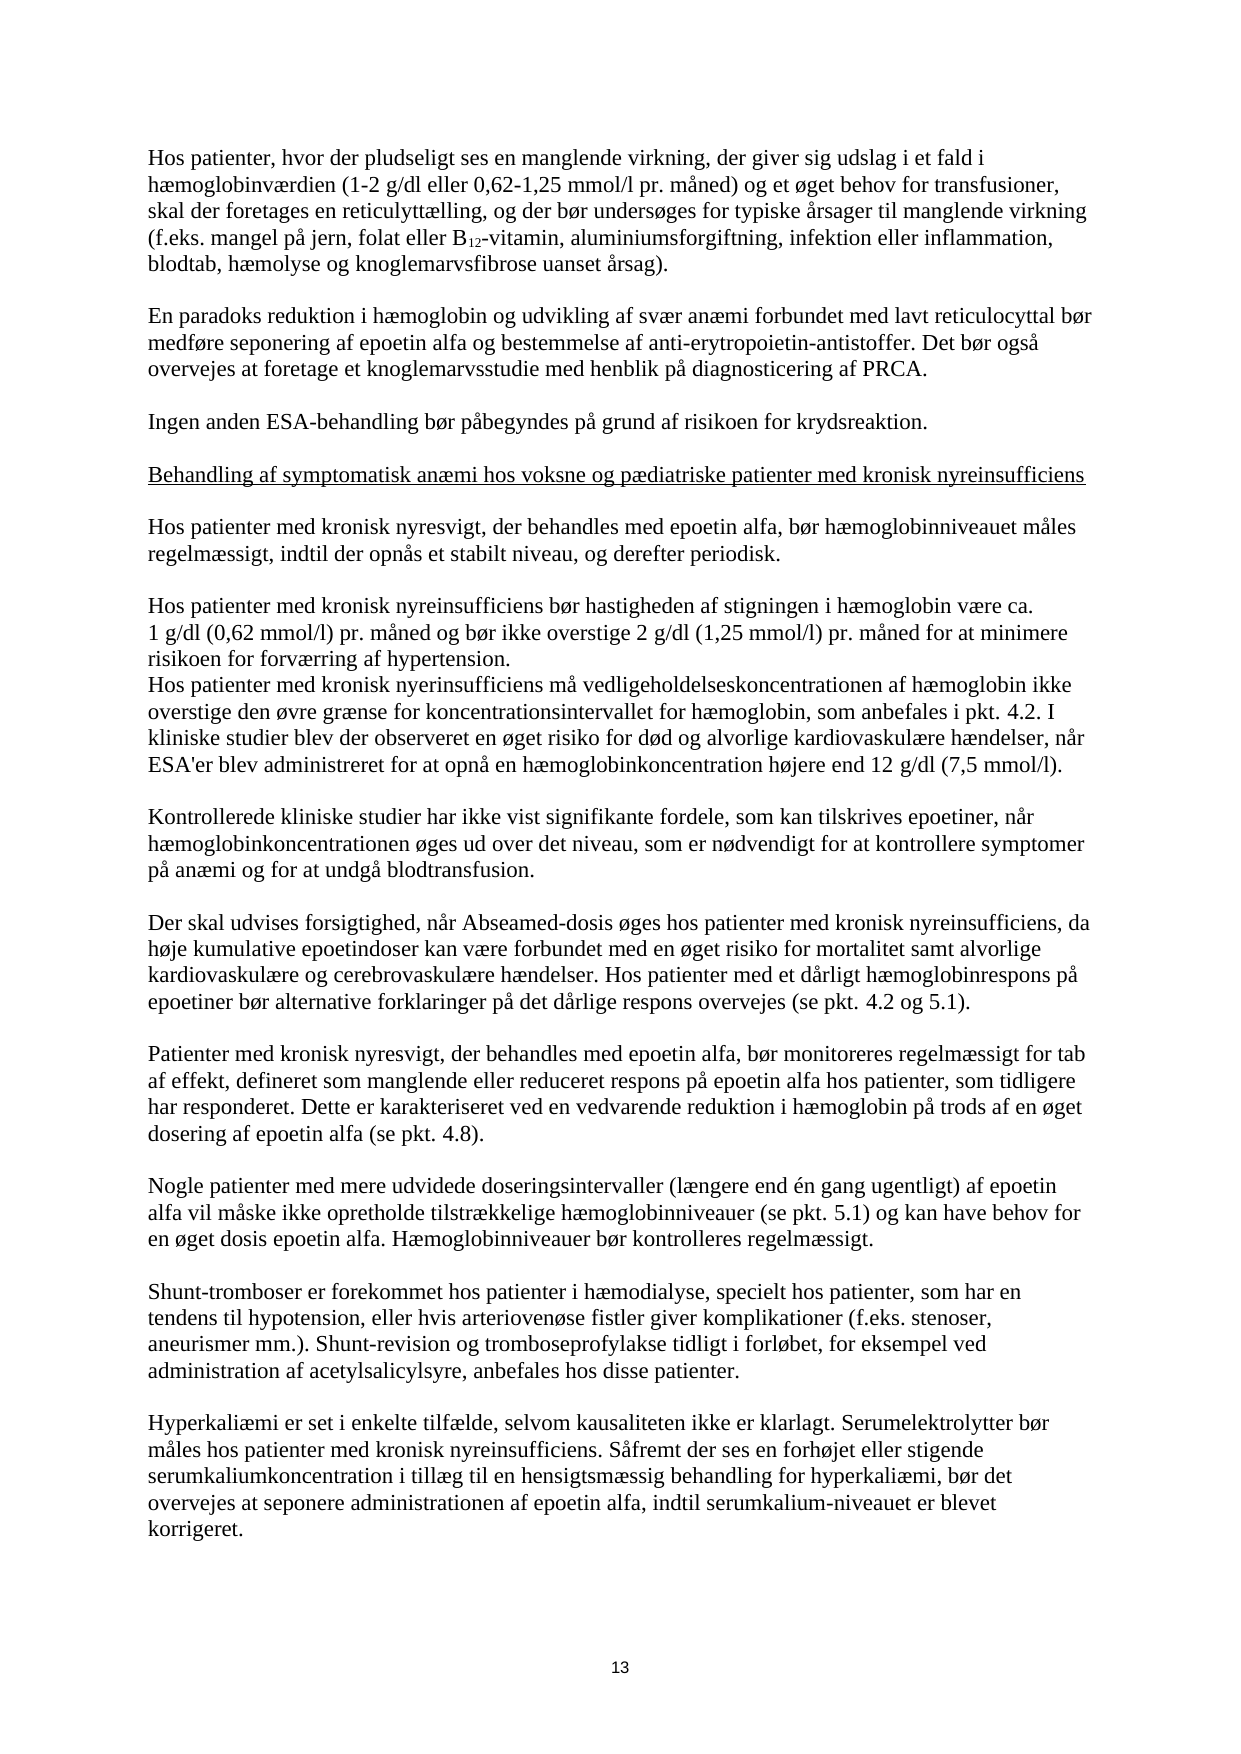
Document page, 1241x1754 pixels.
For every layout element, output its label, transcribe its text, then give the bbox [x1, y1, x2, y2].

text Hyperkaliæmi er set i enkelte tilfælde, selvom kausaliteten ikke er klarlagt. Serumelektrolytter bør måles hos patienter med kronisk nyreinsufficiens. Såfremt der ses en forhøjet eller stigende serumkaliumkoncentration i tillæg til en hensigtsmæssig behandling for hyperkaliæmi, bør det overvejes at seponere administrationen af epoetin alfa, indtil serumkalium-niveauet er blevet korrigeret. [148, 1409, 1092, 1541]
text Hos patienter, hvor der pludseligt ses en manglende virkning, der giver sig udslag i et fald i hæmoglobinværdien (1-2 g/dl eller 0,62-1,25 mmol/l pr. måned) og et øget behov for transfusioner, skal der foretages en reticulyttælling, og der bør undersøges for typiske årsager til manglende virkning (f.eks. mangel på jern, folat eller B12-vitamin, aluminiumsforgiftning, infektion eller inflammation, blodtab, hæmolyse og knoglemarvsfibrose uanset årsag). [148, 144, 1092, 276]
text Hos patienter med kronisk nyresvigt, der behandles med epoetin alfa, bør hæmoglobinniveauet måles regelmæssigt, indtil der opnås et stabilt niveau, og derefter periodisk. [148, 513, 1092, 566]
text Shunt-tromboser er forekommet hos patienter i hæmodialyse, specielt hos patienter, som har en tendens til hypotension, eller hvis arteriovenøse fistler giver komplikationer (f.eks. stenoser, aneurismer mm.). Shunt-revision og tromboseprofylakse tidligt i forløbet, for eksempel ved administration af acetylsalicylsyre, anbefales hos disse patienter. [148, 1278, 1092, 1383]
text Patienter med kronisk nyresvigt, der behandles med epoetin alfa, bør monitoreres regelmæssigt for tab af effekt, defineret som manglende eller reduceret respons på epoetin alfa hos patienter, som tidligere har responderet. Dette er karakteriseret ved en vedvarende reduktion i hæmoglobin på trods af en øget dosering af epoetin alfa (se pkt. 4.8). [148, 1041, 1092, 1146]
text En paradoks reduktion i hæmoglobin og udvikling af svær anæmi forbundet med lavt reticulocyttal bør medføre seponering af epoetin alfa og bestemmelse af anti-erytropoietin-antistoffer. Det bør også overvejes at foretage et knoglemarvsstudie med henblik på diagnosticering af PRCA. [148, 303, 1092, 382]
text Ingen anden ESA-behandling bør påbegyndes på grund af risikoen for krydsreaktion. [148, 408, 1092, 434]
text Nogle patienter med mere udvidede doseringsintervaller (længere end én gang ugentligt) af epoetin alfa vil måske ikke opretholde tilstrækkelige hæmoglobinniveauer (se pkt. 5.1) og kan have behov for en øget dosis epoetin alfa. Hæmoglobinniveauer bør kontrolleres regelmæssigt. [148, 1172, 1092, 1251]
text Kontrollerede kliniske studier har ikke vist signifikante fordele, som kan tilskrives epoetiner, når hæmoglobinkoncentrationen øges ud over det niveau, som er nødvendigt for at kontrollere symptomer på anæmi og for at undgå blodtransfusion. [148, 803, 1092, 882]
text Behandling af symptomatisk anæmi hos voksne og pædiatriske patienter med kronisk nyreinsufficiens [148, 461, 1092, 487]
text Hos patienter med kronisk nyerinsufficiens må vedligeholdelseskoncentrationen af hæmoglobin ikke overstige den øvre grænse for koncentrationsintervallet for hæmoglobin, som anbefales i pkt. 4.2. I kliniske studier blev der observeret en øget risiko for død og alvorlige kardiovaskulære hændelser, når ESA'er blev administreret for at opnå en hæmoglobinkoncentration højere end 12 g/dl (7,5 mmol/l). [148, 672, 1092, 777]
text Hos patienter med kronisk nyreinsufficiens bør hastigheden af stigningen i hæmoglobin være ca. 1 g/dl (0,62 mmol/l) pr. måned og bør ikke overstige 2 g/dl (1,25 mmol/l) pr. måned for at minimere risikoen for forværring af hypertension. [148, 592, 1092, 672]
text Der skal udvises forsigtighed, når Abseamed-dosis øges hos patienter med kronisk nyreinsufficiens, da høje kumulative epoetindoser kan være forbundet med en øget risiko for mortalitet samt alvorlige kardiovaskulære og cerebrovaskulære hændelser. Hos patienter med et dårligt hæmoglobinrespons på epoetiner bør alternative forklaringer på det dårlige respons overvejes (se pkt. 4.2 og 5.1). [148, 909, 1092, 1014]
